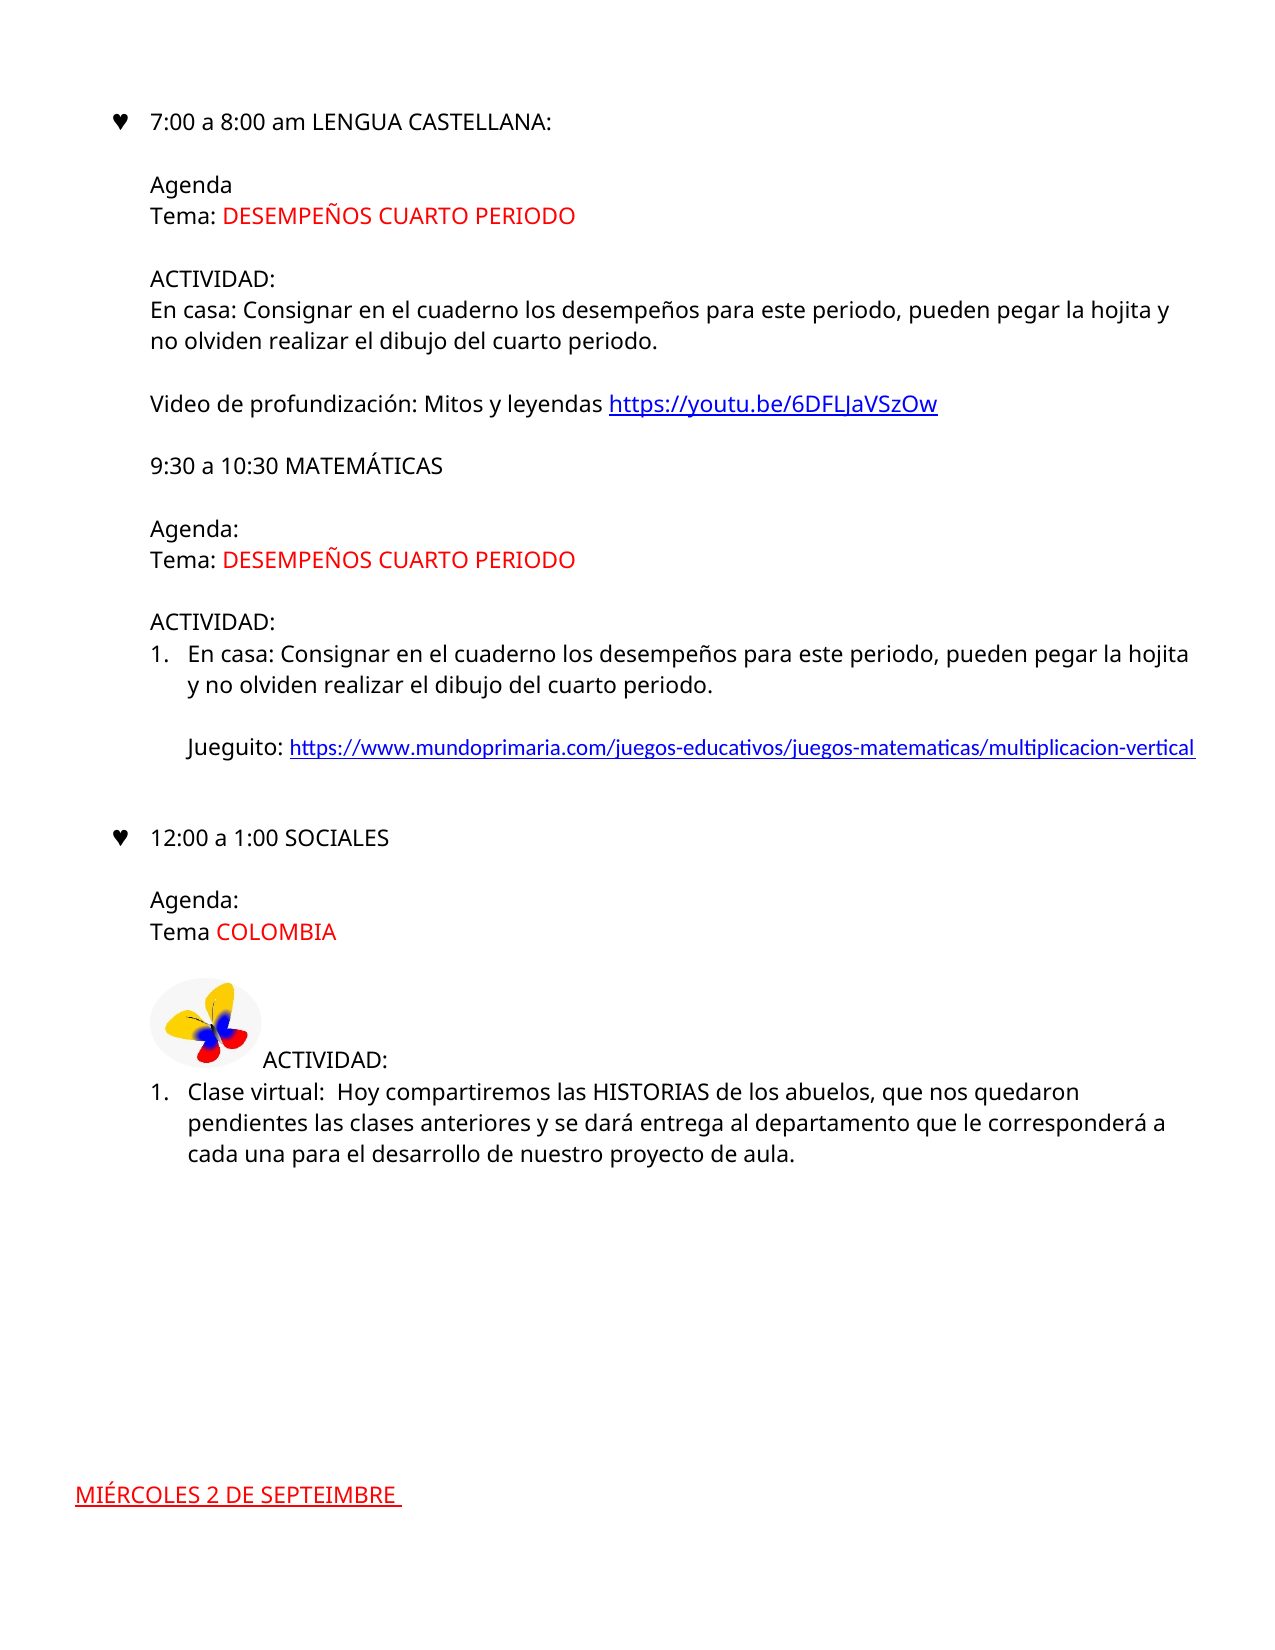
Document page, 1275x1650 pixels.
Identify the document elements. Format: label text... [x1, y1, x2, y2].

list En casa: Consignar en el cuaderno los desempeños para este periodo, pueden pegar la hojita y no olviden realizar el dibujo del cuarto periodo. [150, 637, 1200, 700]
text Jueguito: https://www.mundoprimaria.com/juegos-educativos/juegos-matematicas/multiplicacion-vertical [187, 731, 1200, 762]
list 12:00 a 1:00 SOCIALES [112, 822, 1200, 853]
text Agenda: [150, 512, 1200, 544]
text Agenda [150, 169, 1200, 200]
text Agenda: [150, 884, 1200, 916]
text ACTIVIDAD: [150, 978, 1200, 1076]
text Tema COLOMBIA [150, 916, 1200, 947]
list 7:00 a 8:00 am LENGUA CASTELLANA: [112, 106, 1200, 137]
text ACTIVIDAD: [150, 606, 1200, 637]
text Tema: DESEMPEÑOS CUARTO PERIODO [150, 544, 1200, 575]
text MIÉRCOLES 2 DE SEPTEIMBRE [75, 1478, 1200, 1510]
text En casa: Consignar en el cuaderno los desempeños para este periodo, pueden pegar la hojita y no olviden realizar el dibujo del cuarto periodo. [150, 294, 1200, 356]
picture [150, 977, 262, 1068]
list Clase virtual: Hoy compartiremos las HISTORIAS de los abuelos, que nos quedaron pendientes las clases anteriores y se dará entrega al departamento que le corresponderá a cada una para el desarrollo de nuestro proyecto de aula. [150, 1076, 1200, 1169]
text 9:30 a 10:30 MATEMÁTICAS [150, 450, 1200, 481]
text Tema: DESEMPEÑOS CUARTO PERIODO [150, 200, 1200, 231]
text ACTIVIDAD: [150, 262, 1200, 294]
text Video de profundización: Mitos y leyendas https://youtu.be/6DFLJaVSzOw [150, 387, 1200, 419]
